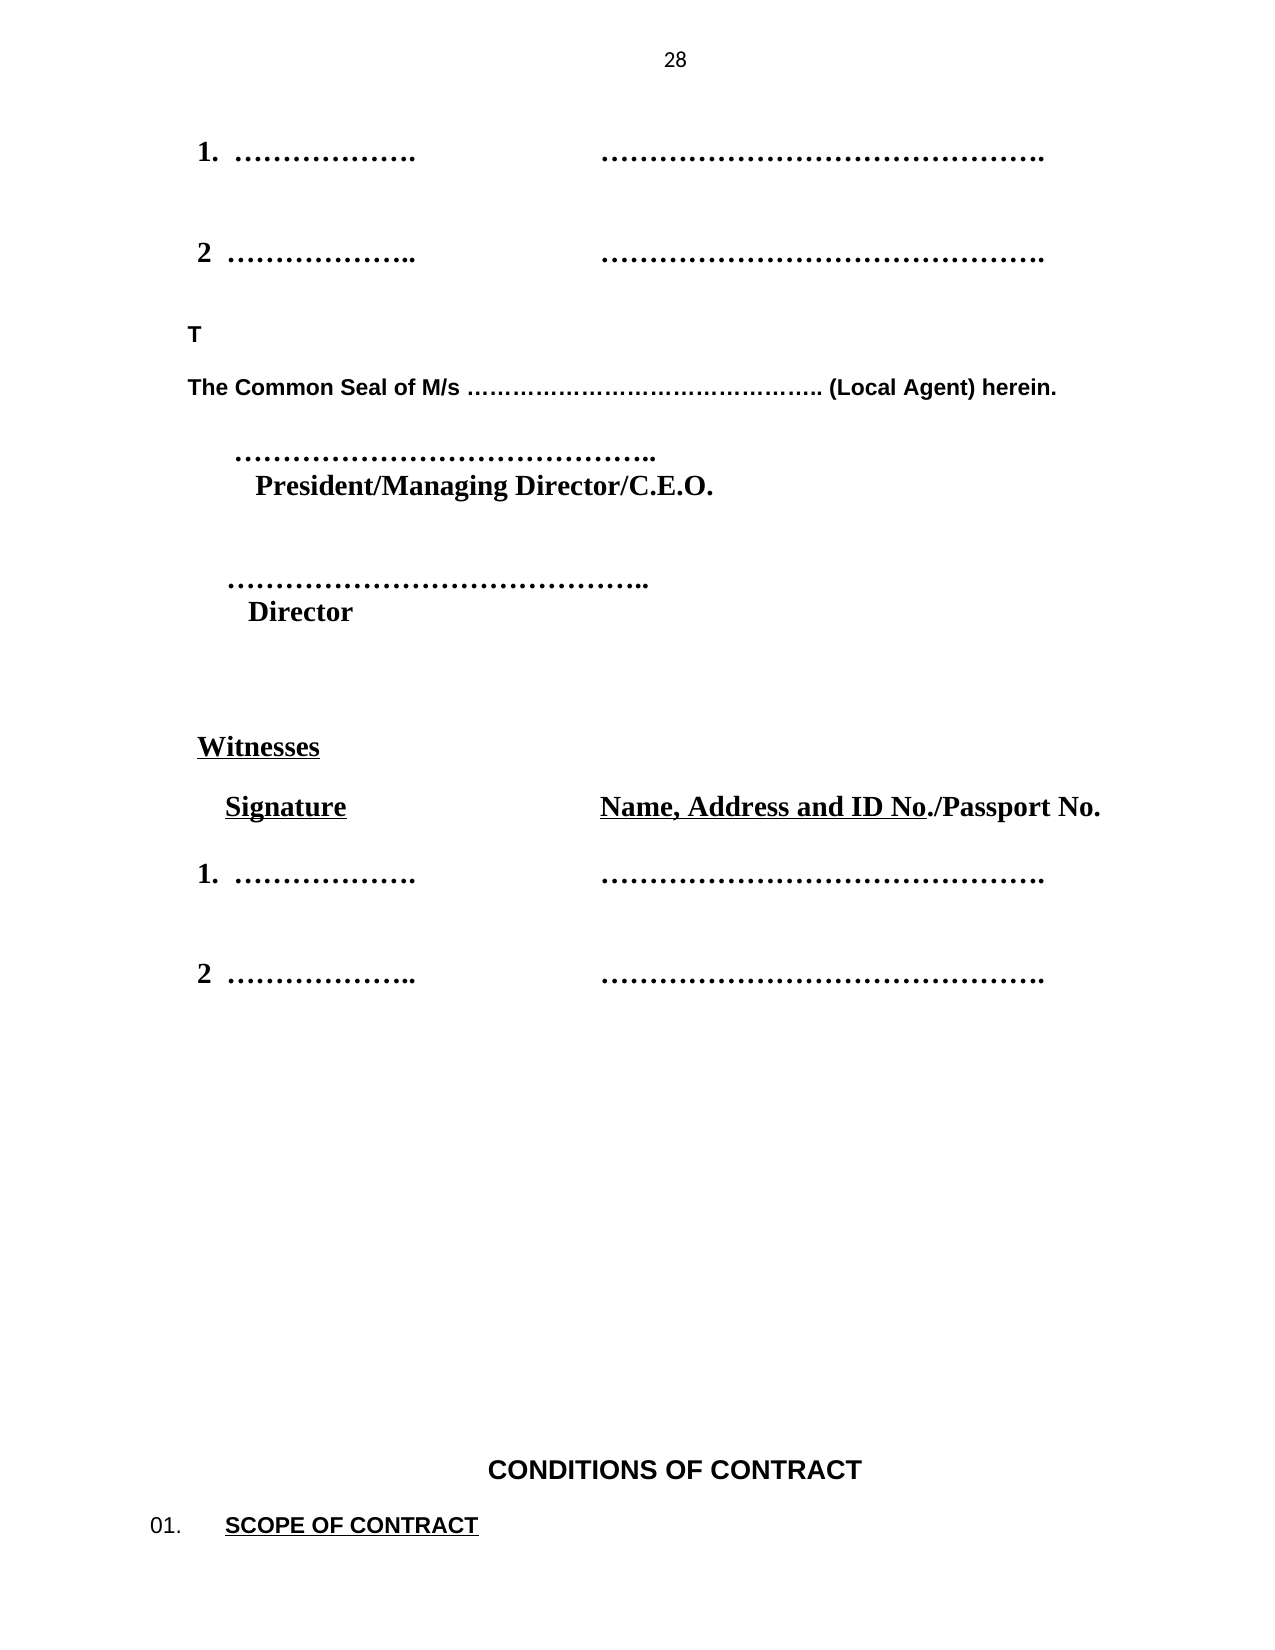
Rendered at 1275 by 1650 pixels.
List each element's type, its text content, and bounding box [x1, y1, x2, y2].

text CONDITIONS OF CONTRACT [150, 1454, 1200, 1486]
text 2 ……………….. ………………………………………. [150, 956, 1200, 990]
text 1. ………………. ………………………………………. [150, 856, 1200, 889]
text …………………………………….. [150, 561, 1200, 594]
text T [187, 321, 1200, 348]
text Signature Name, Address and ID No./Passport No. [150, 789, 1200, 822]
text 1. ………………. ………………………………………. [150, 134, 1200, 168]
text 2 ……………….. ………………………………………. [150, 235, 1200, 269]
text Witnesses [150, 729, 1200, 762]
text …………………………………….. [150, 434, 1200, 468]
text President/Managing Director/C.E.O. [150, 468, 1200, 501]
text Director [150, 594, 1200, 628]
text 01. SCOPE OF CONTRACT [150, 1511, 1200, 1539]
text The Common Seal of M/s ……………………………………….. (Local Agent) herein. [187, 374, 1200, 401]
